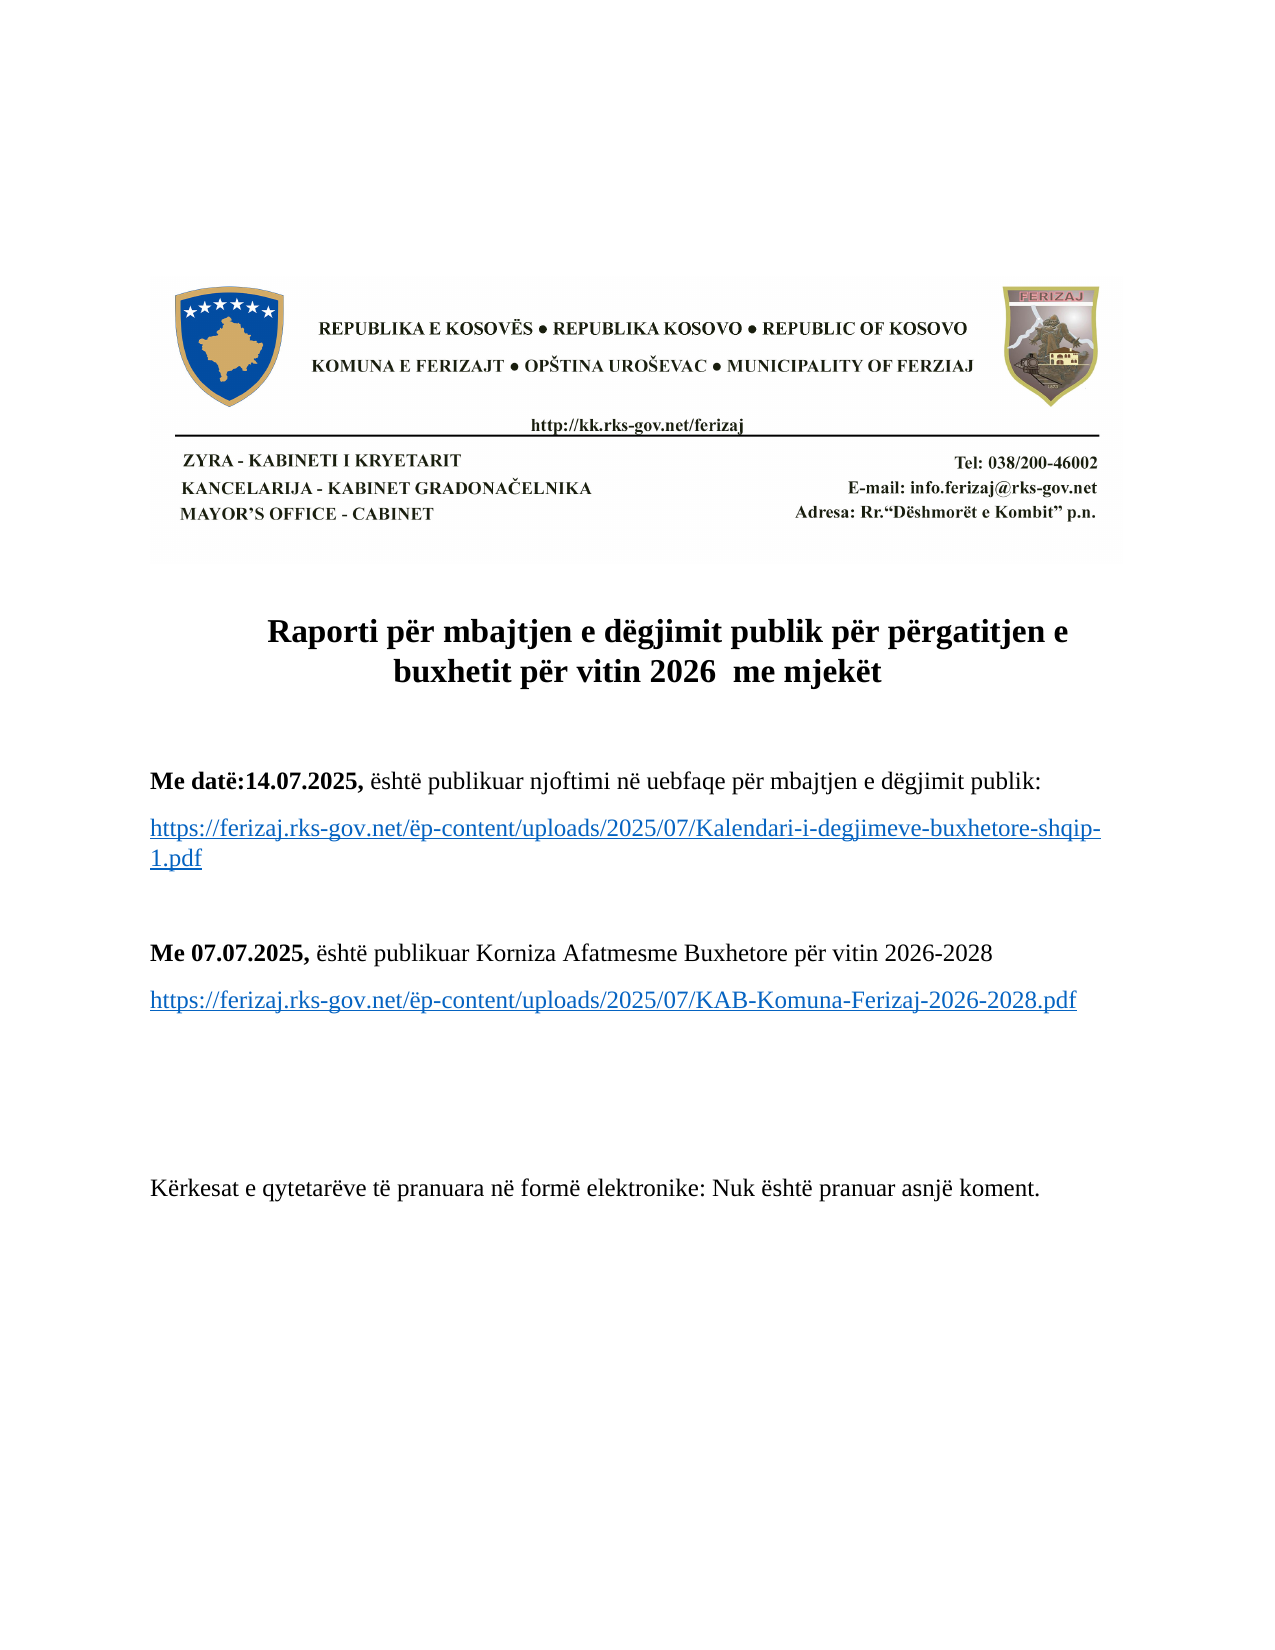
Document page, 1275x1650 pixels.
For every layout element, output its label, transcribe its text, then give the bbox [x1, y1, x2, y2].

text https://ferizaj.rks-gov.net/ëp-content/uploads/2025/07/KAB-Komuna-Ferizaj-2026-2028.pdf [150, 985, 1125, 1013]
text Raporti për mbajtjen e dëgjimit publik për përgatitjen e buxhetit për vitin 2026 me mjekët [150, 611, 1125, 690]
text https://ferizaj.rks-gov.net/ëp-content/uploads/2025/07/Kalendari-i-degjimeve-buxhetore-shqip-1.pdf [150, 813, 1125, 872]
text Me datë:14.07.2025, është publikuar njoftimi në uebfaqe për mbajtjen e dëgjimit publik: [150, 766, 1125, 795]
text Kërkesat e qytetarëve të pranuara në formë elektronike: Nuk është pranuar asnjë koment. [150, 1173, 1125, 1202]
picture [150, 276, 1124, 564]
text Me 07.07.2025, është publikuar Korniza Afatmesme Buxhetore për vitin 2026-2028 [150, 938, 1125, 966]
